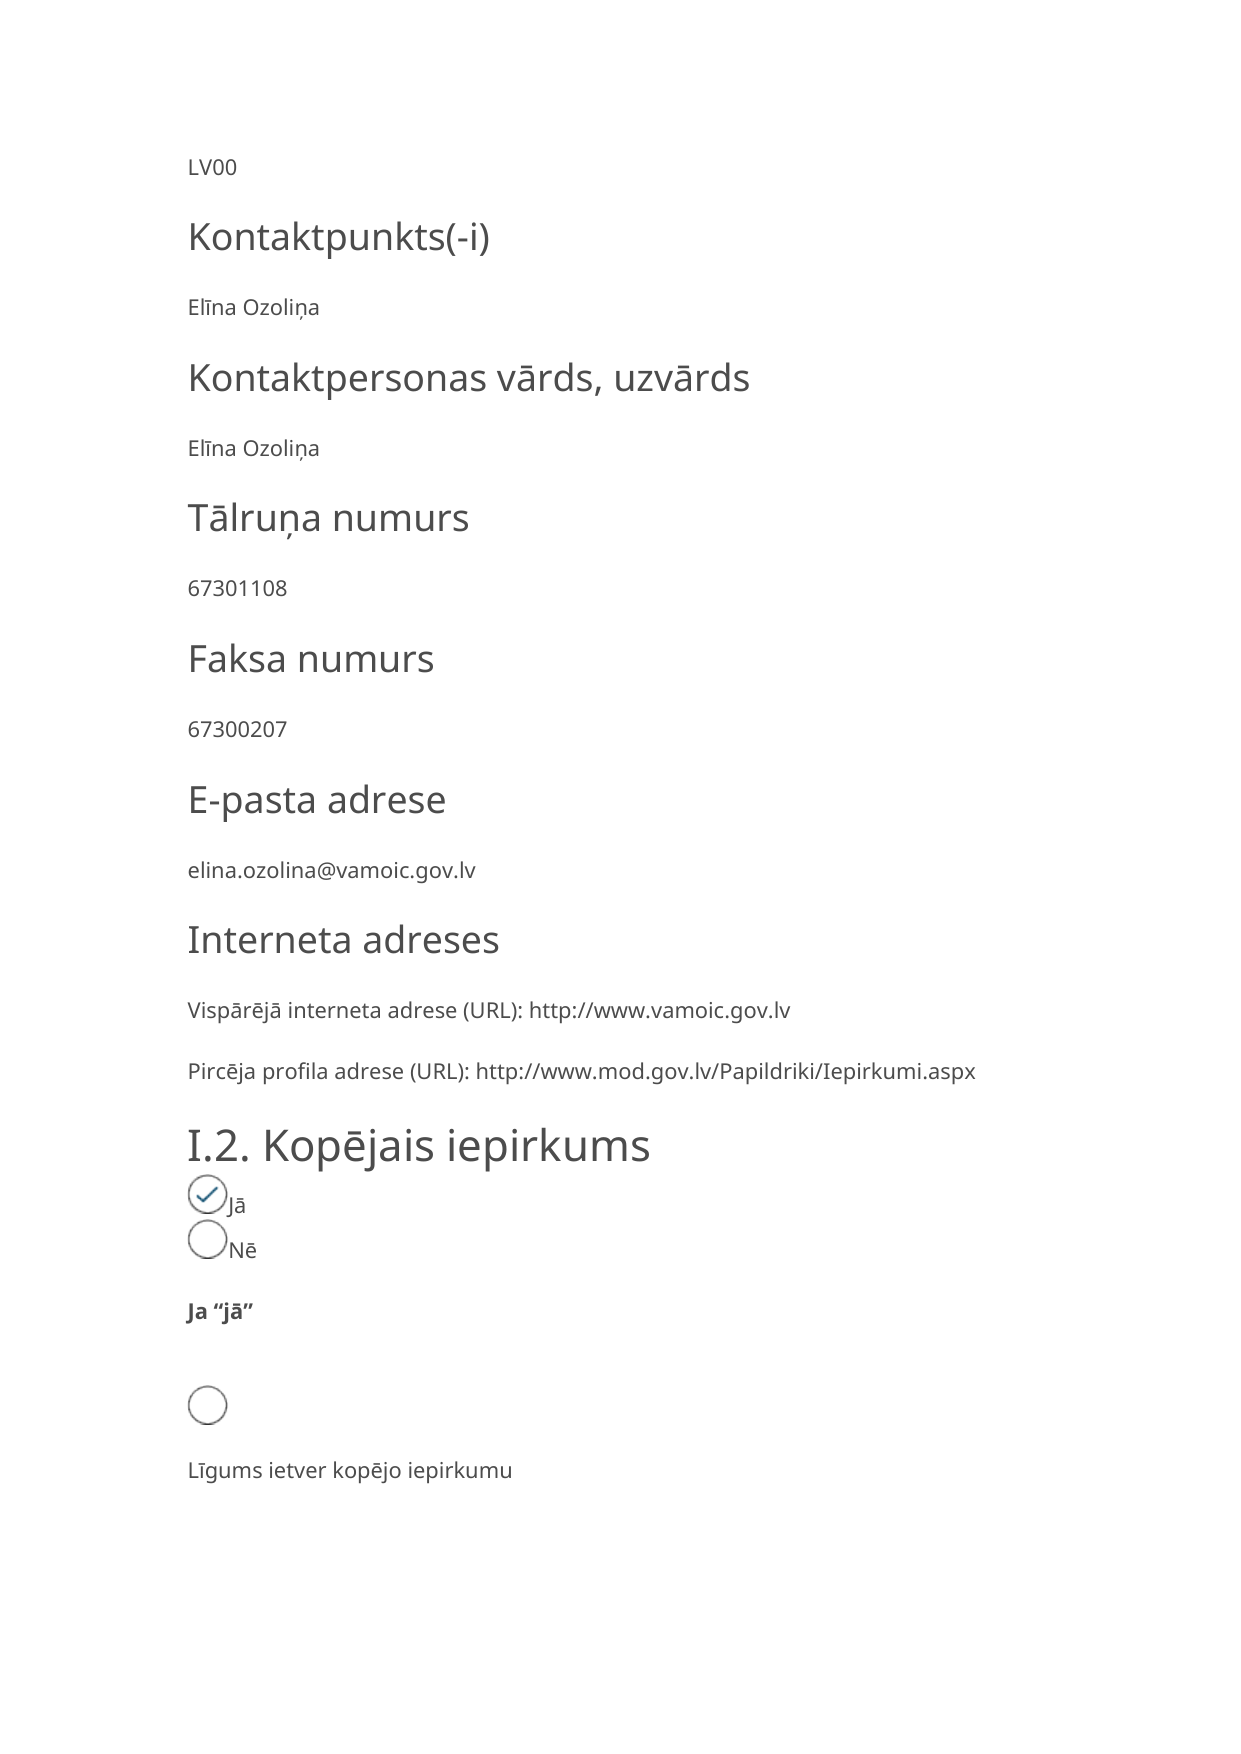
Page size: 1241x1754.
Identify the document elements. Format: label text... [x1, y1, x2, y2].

text LV00 [187, 150, 1053, 181]
picture [187, 1219, 229, 1259]
picture [187, 1174, 229, 1214]
text Elīna Ozoliņa [187, 431, 1053, 462]
text Interneta adreses [187, 913, 1053, 964]
text Pircēja profila adrese (URL): http://www.mod.gov.lv/Papildriki/Iepirkumi.aspx [187, 1054, 1053, 1085]
text I.2. Kopējais iepirkums [187, 1114, 1053, 1174]
text elina.ozolina@vamoic.gov.lv [187, 853, 1053, 884]
picture [187, 1385, 229, 1425]
text Kontaktpunkts(-i) [187, 210, 1053, 261]
text Kontaktpersonas vārds, uzvārds [187, 351, 1053, 402]
text Elīna Ozoliņa [187, 291, 1053, 322]
text 67300207 [187, 712, 1053, 744]
text Ja “jā” [187, 1294, 1053, 1325]
text Tālruņa numurs [187, 492, 1053, 543]
text Faksa numurs [187, 632, 1053, 683]
text Jā [187, 1174, 1053, 1219]
text Vispārējā interneta adrese (URL): http://www.vamoic.gov.lv [187, 994, 1053, 1025]
text 67301108 [187, 572, 1053, 603]
text E-pasta adrese [187, 773, 1053, 824]
text Nē [187, 1219, 1053, 1265]
text Līgums ietver kopējo iepirkumu [187, 1454, 1053, 1485]
